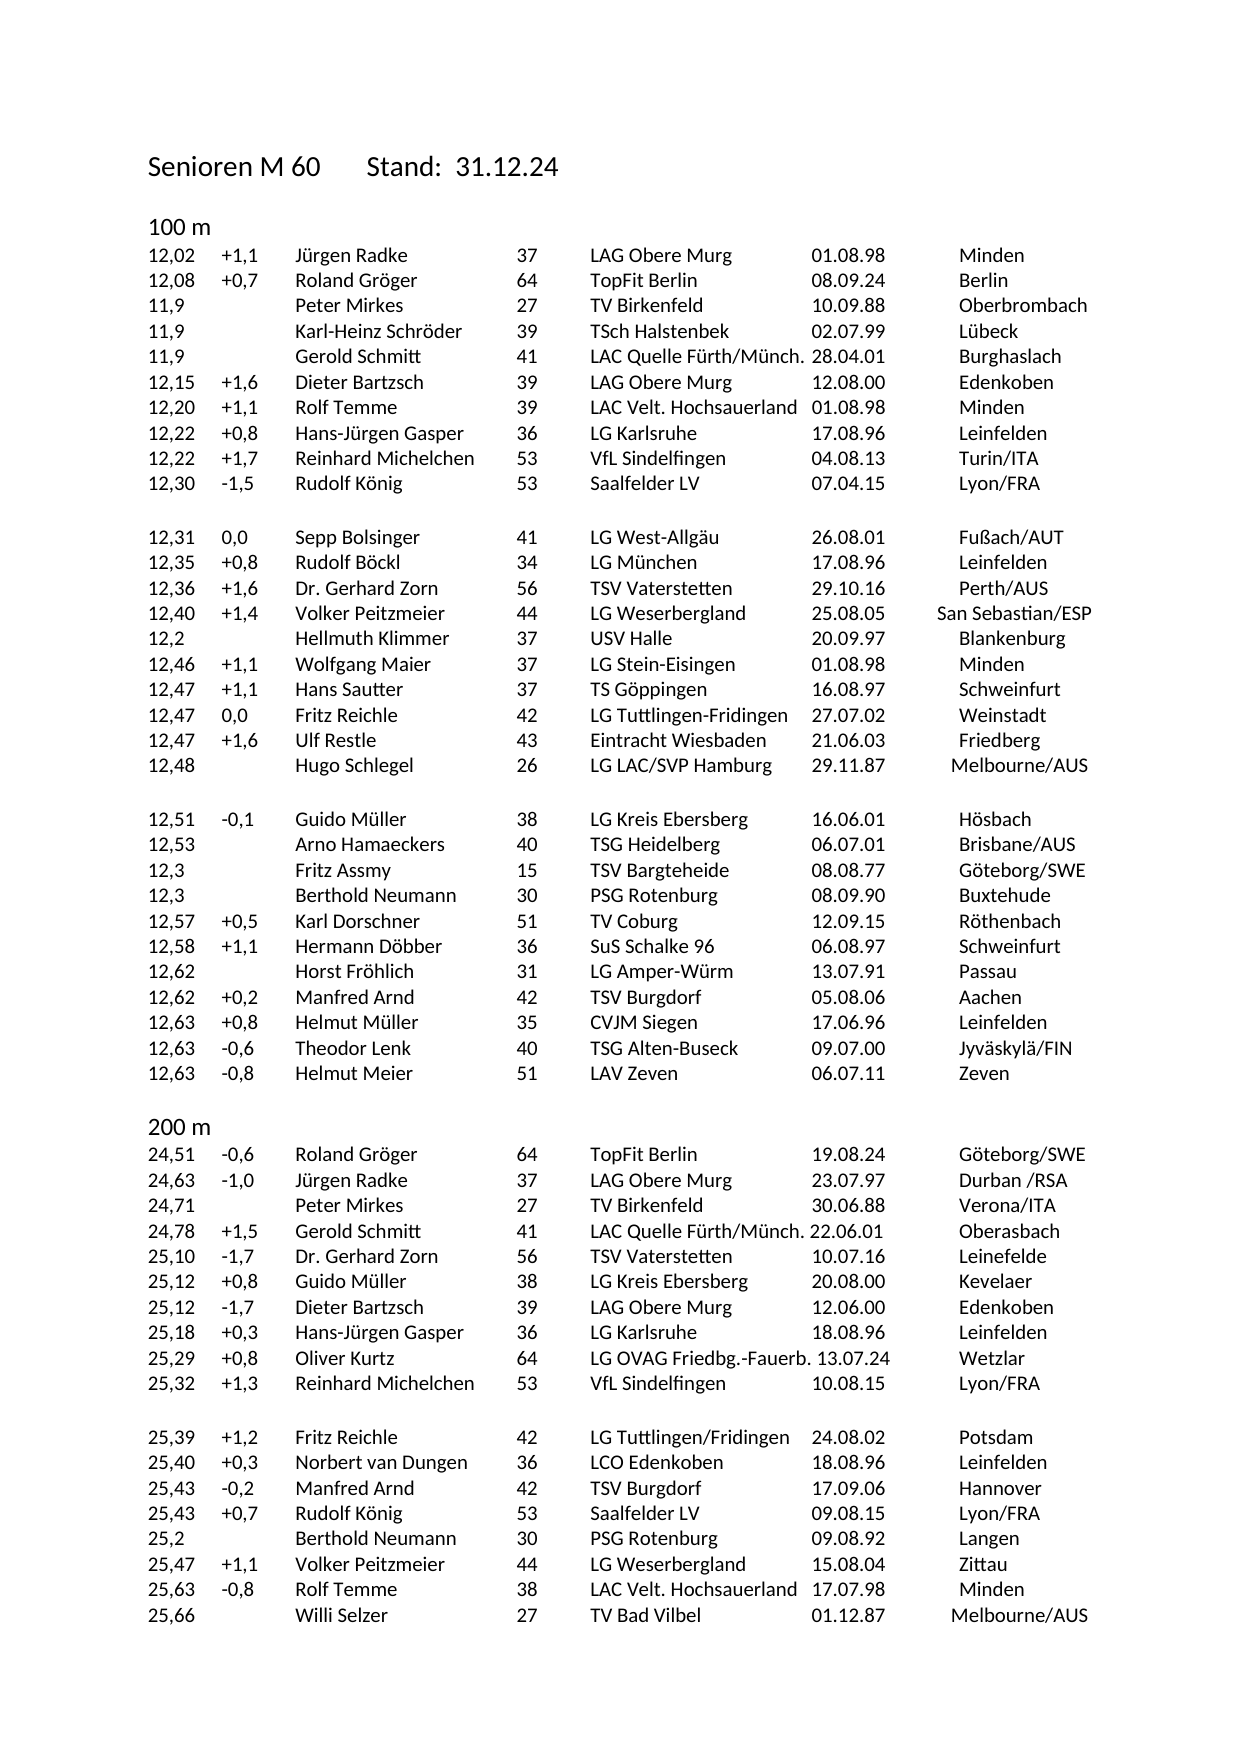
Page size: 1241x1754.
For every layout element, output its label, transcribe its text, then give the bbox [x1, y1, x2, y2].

text Senioren M 60 Stand: 31.12.24 [148, 148, 1093, 183]
text 25,43 +0,7 Rudolf König 53 Saalfelder LV 09.08.15 Lyon/FRA [148, 1500, 1093, 1526]
text 12,53 Arno Hamaeckers 40 TSG Heidelberg 06.07.01 Brisbane/AUS [148, 832, 1093, 857]
text 12,36 +1,6 Dr. Gerhard Zorn 56 TSV Vaterstetten 29.10.16 Perth/AUS [148, 575, 1093, 600]
text 12,31 0,0 Sepp Bolsinger 41 LG West-Allgäu 26.08.01 Fußach/AUT [148, 524, 1093, 549]
text 12,35 +0,8 Rudolf Böckl 34 LG München 17.08.96 Leinfelden [148, 549, 1093, 575]
text 12,47 +1,1 Hans Sautter 37 TS Göppingen 16.08.97 Schweinfurt [148, 676, 1093, 702]
text 12,20 +1,1 Rolf Temme 39 LAC Velt. Hochsauerland 01.08.98 Minden [148, 394, 1093, 420]
text 200 m [148, 1111, 1093, 1142]
text 12,63 +0,8 Helmut Müller 35 CVJM Siegen 17.06.96 Leinfelden [148, 1009, 1093, 1035]
text 12,22 +0,8 Hans-Jürgen Gasper 36 LG Karlsruhe 17.08.96 Leinfelden [148, 420, 1093, 445]
text 25,32 +1,3 Reinhard Michelchen 53 VfL Sindelfingen 10.08.15 Lyon/FRA [148, 1370, 1093, 1396]
text 12,58 +1,1 Hermann Döbber 36 SuS Schalke 96 06.08.97 Schweinfurt [148, 933, 1093, 959]
text 24,63 -1,0 Jürgen Radke 37 LAG Obere Murg 23.07.97 Durban /RSA [148, 1167, 1093, 1192]
text 100 m [148, 211, 1093, 242]
text 11,9 Peter Mirkes 27 TV Birkenfeld 10.09.88 Oberbrombach [148, 293, 1093, 318]
text 24,78 +1,5 Gerold Schmitt 41 LAC Quelle Fürth/Münch. 22.06.01 Oberasbach [148, 1218, 1093, 1243]
text 12,57 +0,5 Karl Dorschner 51 TV Coburg 12.09.15 Röthenbach [148, 908, 1093, 933]
text 12,02 +1,1 Jürgen Radke 37 LAG Obere Murg 01.08.98 Minden [148, 242, 1093, 267]
text 12,51 -0,1 Guido Müller 38 LG Kreis Ebersberg 16.06.01 Hösbach [148, 806, 1093, 832]
text 12,3 Berthold Neumann 30 PSG Rotenburg 08.09.90 Buxtehude [148, 882, 1093, 908]
text 12,22 +1,7 Reinhard Michelchen 53 VfL Sindelfingen 04.08.13 Turin/ITA [148, 445, 1093, 471]
text 25,47 +1,1 Volker Peitzmeier 44 LG Weserbergland 15.08.04 Zittau [148, 1551, 1093, 1576]
text 12,46 +1,1 Wolfgang Maier 37 LG Stein-Eisingen 01.08.98 Minden [148, 651, 1093, 676]
text 25,2 Berthold Neumann 30 PSG Rotenburg 09.08.92 Langen [148, 1526, 1093, 1551]
text 12,2 Hellmuth Klimmer 37 USV Halle 20.09.97 Blankenburg [148, 626, 1093, 651]
text 24,71 Peter Mirkes 27 TV Birkenfeld 30.06.88 Verona/ITA [148, 1192, 1093, 1218]
text 25,29 +0,8 Oliver Kurtz 64 LG OVAG Friedbg.-Fauerb. 13.07.24 Wetzlar [148, 1345, 1093, 1370]
text 12,30 -1,5 Rudolf König 53 Saalfelder LV 07.04.15 Lyon/FRA [148, 471, 1093, 496]
text 12,63 -0,8 Helmut Meier 51 LAV Zeven 06.07.11 Zeven [148, 1060, 1093, 1086]
text 25,63 -0,8 Rolf Temme 38 LAC Velt. Hochsauerland 17.07.98 Minden [148, 1576, 1093, 1602]
text 24,51 -0,6 Roland Gröger 64 TopFit Berlin 19.08.24 Göteborg/SWE [148, 1142, 1093, 1167]
text 12,15 +1,6 Dieter Bartzsch 39 LAG Obere Murg 12.08.00 Edenkoben [148, 369, 1093, 394]
text 25,10 -1,7 Dr. Gerhard Zorn 56 TSV Vaterstetten 10.07.16 Leinefelde [148, 1243, 1093, 1269]
text 11,9 Karl-Heinz Schröder 39 TSch Halstenbek 02.07.99 Lübeck [148, 318, 1093, 343]
text 25,18 +0,3 Hans-Jürgen Gasper 36 LG Karlsruhe 18.08.96 Leinfelden [148, 1319, 1093, 1345]
text 12,63 -0,6 Theodor Lenk 40 TSG Alten-Buseck 09.07.00 Jyväskylä/FIN [148, 1035, 1093, 1060]
text 25,39 +1,2 Fritz Reichle 42 LG Tuttlingen/Fridingen 24.08.02 Potsdam [148, 1424, 1093, 1449]
text 25,66 Willi Selzer 27 TV Bad Vilbel 01.12.87 Melbourne/AUS [148, 1602, 1093, 1627]
text 12,62 Horst Fröhlich 31 LG Amper-Würm 13.07.91 Passau [148, 959, 1093, 984]
text 25,40 +0,3 Norbert van Dungen 36 LCO Edenkoben 18.08.96 Leinfelden [148, 1449, 1093, 1475]
text 25,12 +0,8 Guido Müller 38 LG Kreis Ebersberg 20.08.00 Kevelaer [148, 1269, 1093, 1294]
text 25,43 -0,2 Manfred Arnd 42 TSV Burgdorf 17.09.06 Hannover [148, 1475, 1093, 1500]
text 12,48 Hugo Schlegel 26 LG LAC/SVP Hamburg 29.11.87 Melbourne/AUS [148, 753, 1093, 778]
text 12,47 +1,6 Ulf Restle 43 Eintracht Wiesbaden 21.06.03 Friedberg [148, 727, 1093, 753]
text 12,08 +0,7 Roland Gröger 64 TopFit Berlin 08.09.24 Berlin [148, 267, 1093, 293]
text 25,12 -1,7 Dieter Bartzsch 39 LAG Obere Murg 12.06.00 Edenkoben [148, 1294, 1093, 1319]
text 12,3 Fritz Assmy 15 TSV Bargteheide 08.08.77 Göteborg/SWE [148, 857, 1093, 882]
text 12,40 +1,4 Volker Peitzmeier 44 LG Weserbergland 25.08.05 San Sebastian/ESP [148, 600, 1093, 626]
text 12,62 +0,2 Manfred Arnd 42 TSV Burgdorf 05.08.06 Aachen [148, 984, 1093, 1009]
text 11,9 Gerold Schmitt 41 LAC Quelle Fürth/Münch. 28.04.01 Burghaslach [148, 343, 1093, 369]
text 12,47 0,0 Fritz Reichle 42 LG Tuttlingen-Fridingen 27.07.02 Weinstadt [148, 702, 1093, 727]
